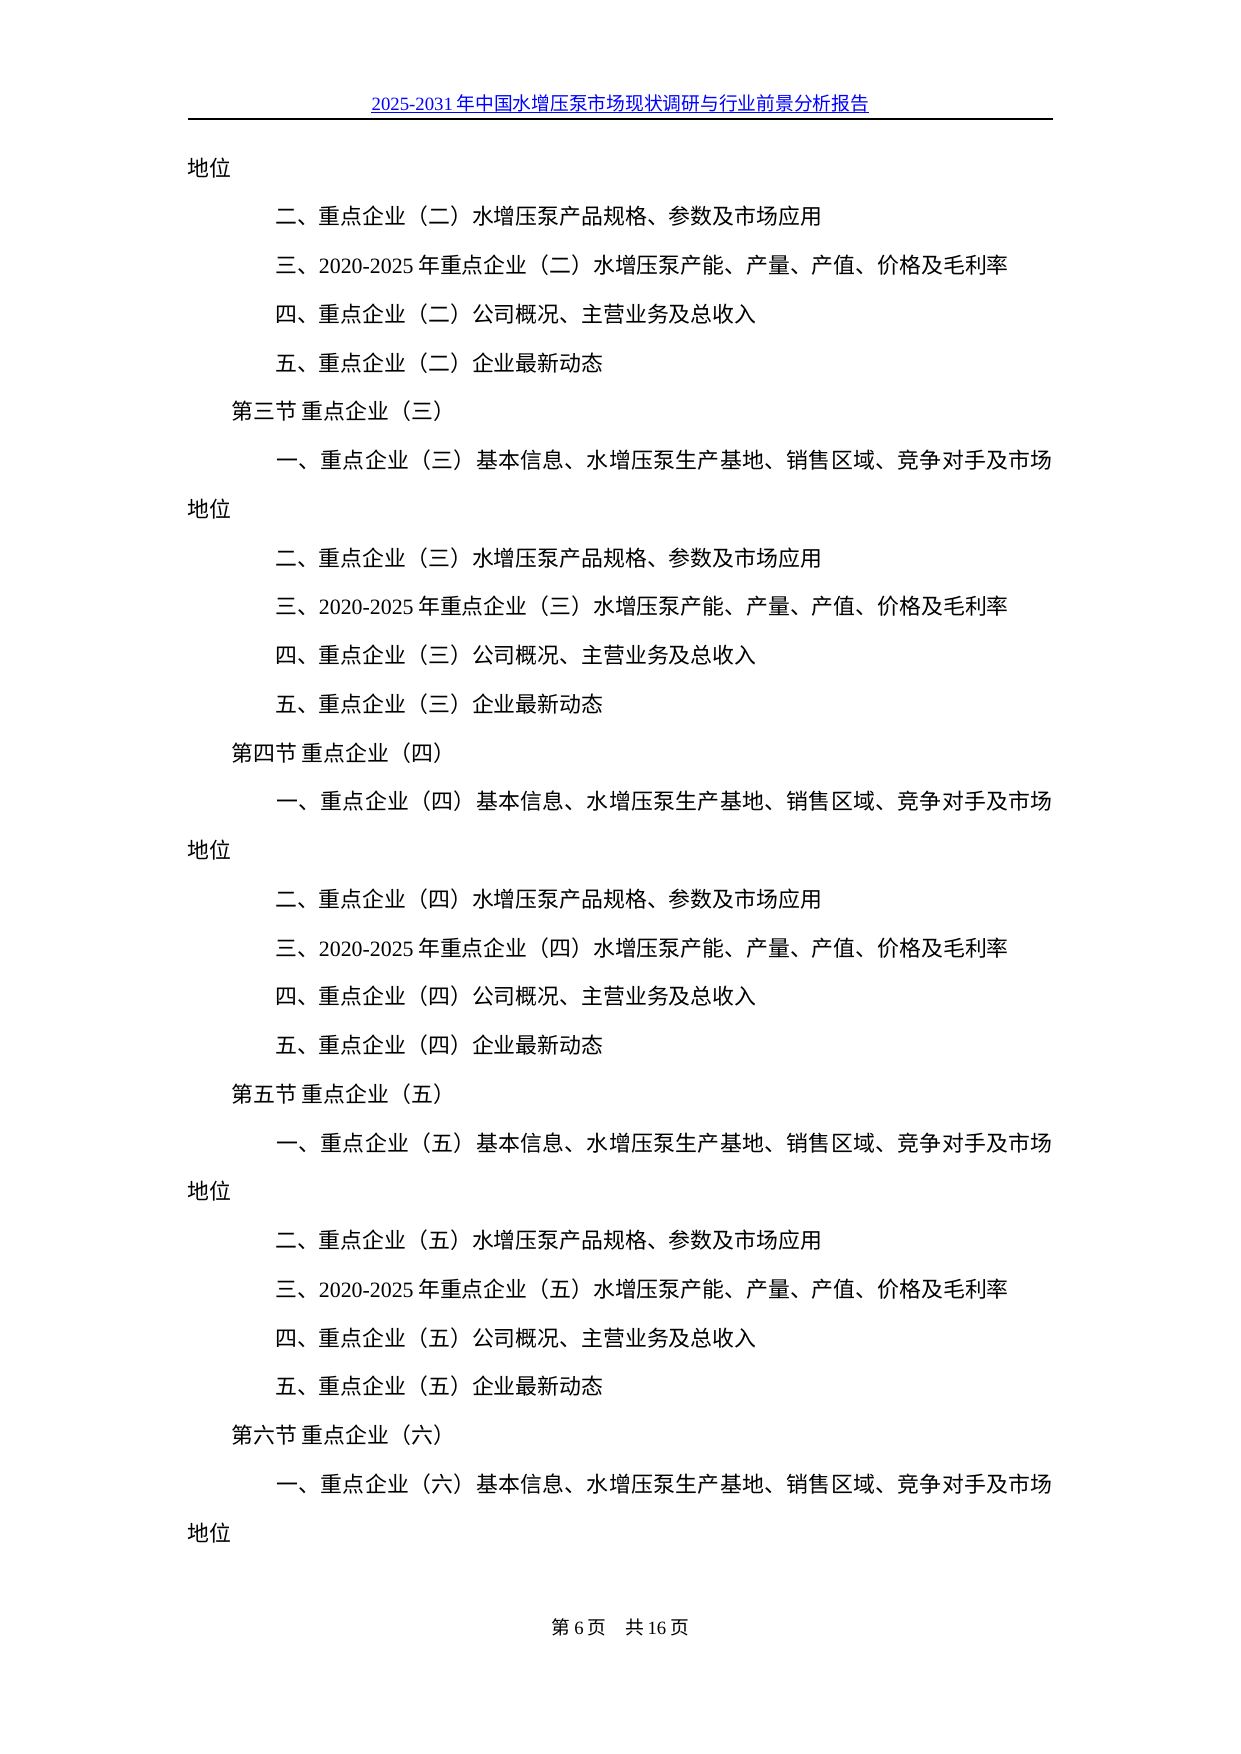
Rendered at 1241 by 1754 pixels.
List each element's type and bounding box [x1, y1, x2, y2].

text [187, 150, 1053, 1548]
